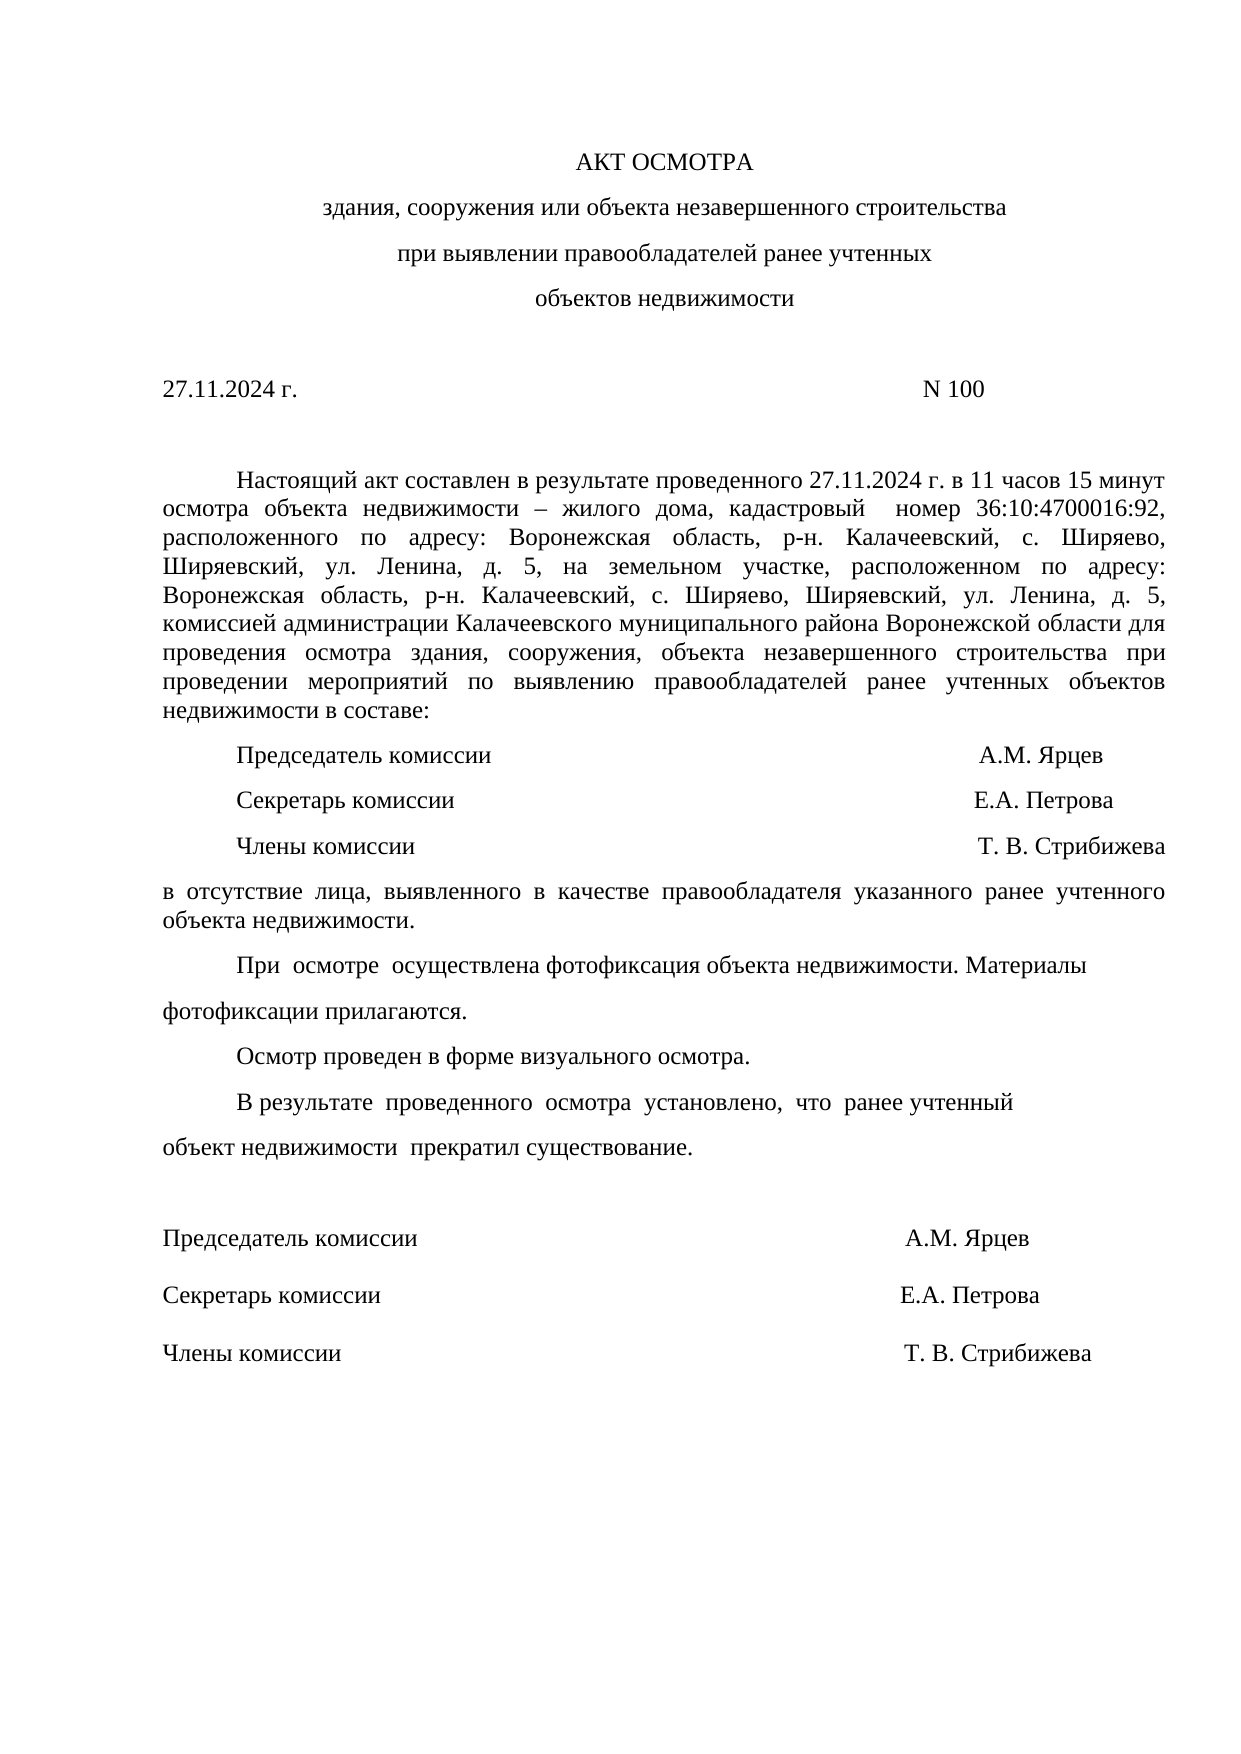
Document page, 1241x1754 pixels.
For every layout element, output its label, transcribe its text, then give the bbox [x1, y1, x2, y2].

text Настоящий акт составлен в результате проведенного 27.11.2024 г. в 11 часов 15 минут осмотра объекта недвижимости – жилого дома, кадастровый номер 36:10:4700016:92, расположенного по адресу: Воронежская область, р-н. Калачеевский, с. Ширяево, Ширяевский, ул. Ленина, д. 5, на земельном участке, расположенном по адресу: Воронежская область, р-н. Калачеевский, с. Ширяево, Ширяевский, ул. Ленина, д. 5, комиссией администрации Калачеевского муниципального района Воронежской области для проведения осмотра здания, сооружения, объекта незавершенного строительства при проведении мероприятий по выявлению правообладателей ранее учтенных объектов недвижимости в составе: [162, 465, 1167, 723]
text Осмотр проведен в форме визуального осмотра. [162, 1041, 1167, 1070]
text 27.11.2024 г. N 100 [162, 374, 1167, 403]
text фотофиксации прилагаются. [162, 996, 1167, 1025]
text Секретарь комиссии Е.А. Петрова [162, 1281, 1167, 1309]
text Председатель комиссии А.М. Ярцев [162, 1223, 1167, 1252]
text при выявлении правообладателей ранее учтенных [162, 238, 1167, 266]
text объект недвижимости прекратил существование. [162, 1132, 1167, 1161]
text АКТ ОСМОТРА [162, 147, 1167, 176]
text Члены комиссии Т. В. Стрибижева [162, 831, 1167, 860]
text При осмотре осуществлена фотофиксация объекта недвижимости. Материалы [162, 951, 1167, 979]
text Члены комиссии Т. В. Стрибижева [162, 1338, 1167, 1367]
text здания, сооружения или объекта незавершенного строительства [162, 192, 1167, 221]
text В результате проведенного осмотра установлено, что ранее учтенный [162, 1087, 1167, 1116]
text объектов недвижимости [162, 283, 1167, 312]
text в отсутствие лица, выявленного в качестве правообладателя указанного ранее учтенного объекта недвижимости. [162, 876, 1167, 934]
text Председатель комиссии А.М. Ярцев [162, 740, 1167, 769]
text Секретарь комиссии Е.А. Петрова [162, 786, 1167, 814]
